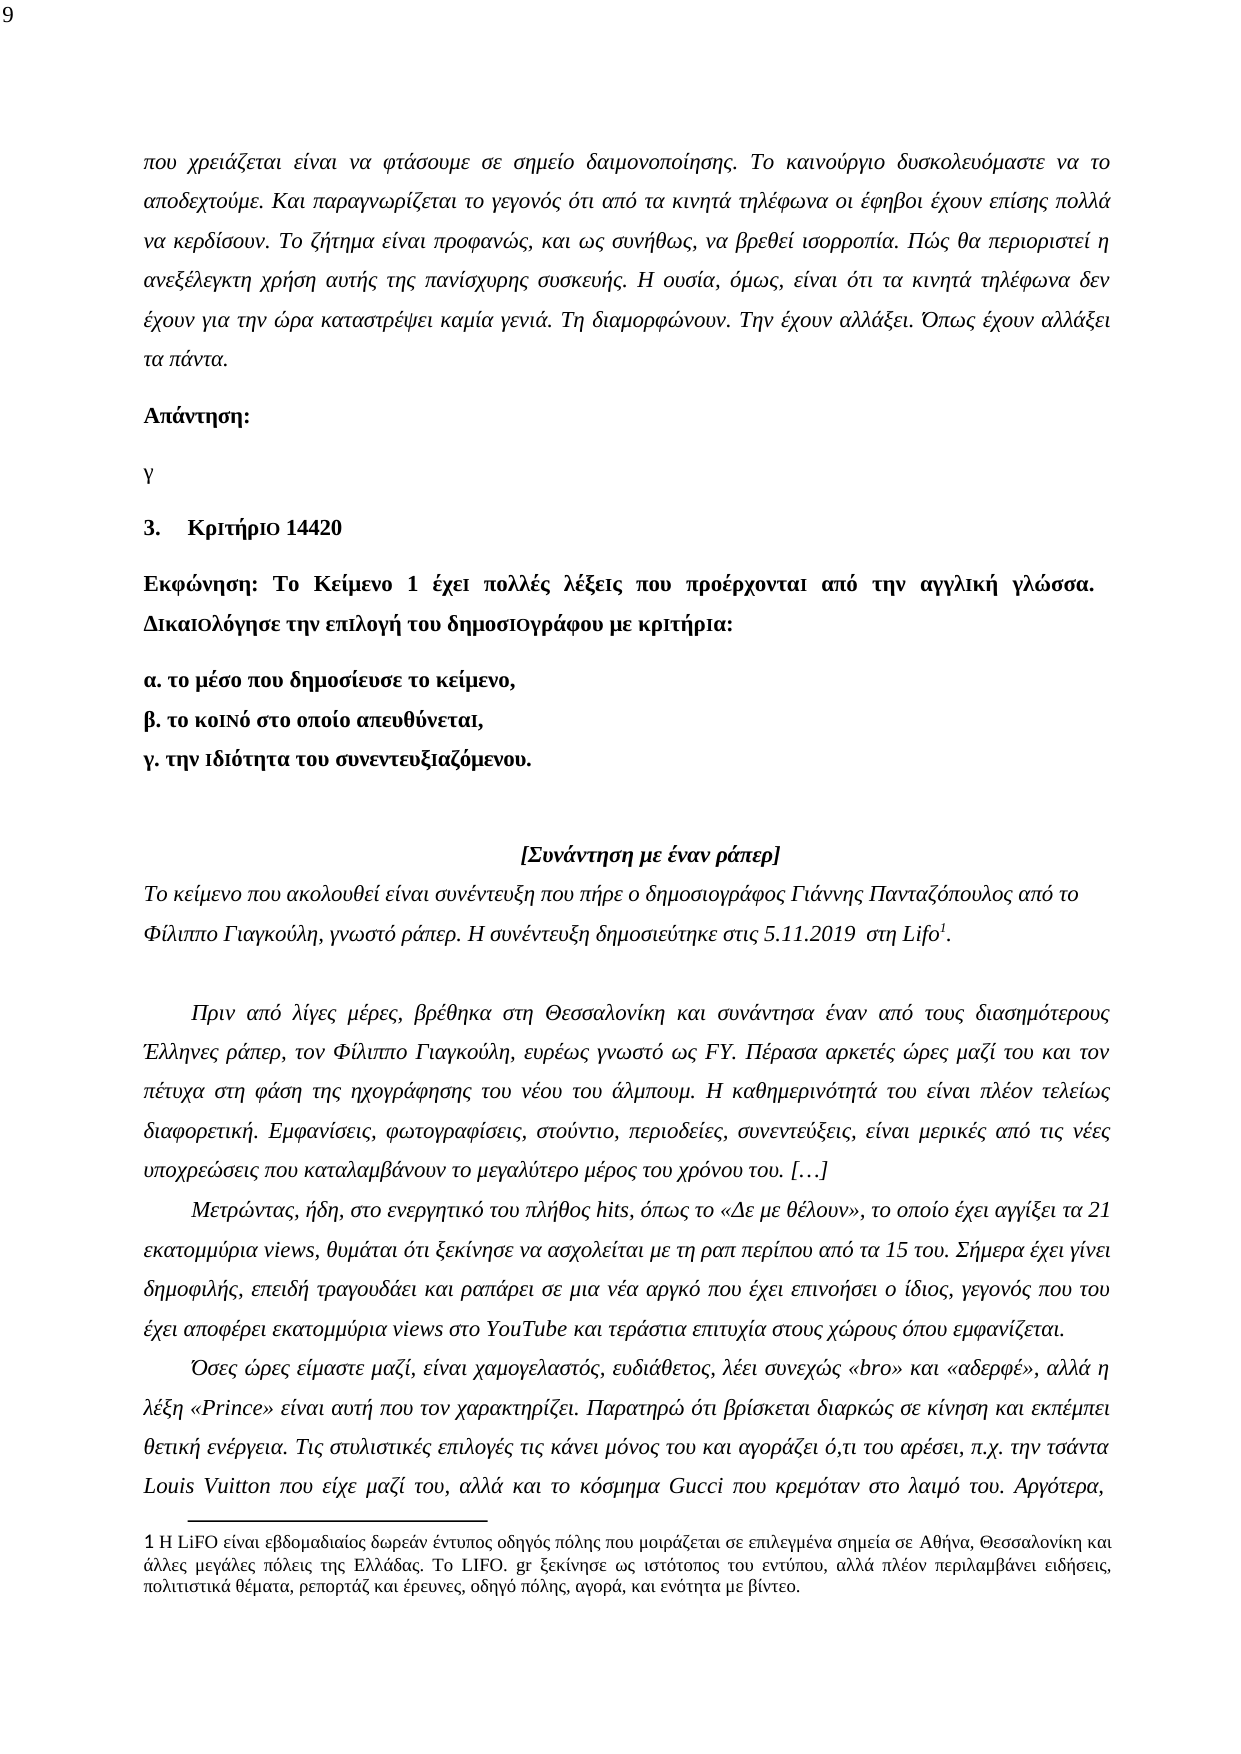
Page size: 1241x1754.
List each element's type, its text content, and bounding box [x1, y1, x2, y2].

text γ. την ιδιότητα του συνεντευξιαζόμενου. [143, 745, 1122, 771]
text Πριν από λίγες μέρες, βρέθηκα στη Θεσσαλονίκη και συνάντησα έναν από τους διασημότερους Έλληνες ράπερ, τον Φίλιππο Γιαγκούλη, ευρέως γνωστό ως FY. Πέρασα αρκετές ώρες μαζί του και τον πέτυχα στη φάση της ηχογράφησης του νέου του άλμπουμ. Η καθημερινότητά του είναι πλέον τελείως διαφορετική. Εμφανίσεις, φωτογραφίσεις, στούντιο, περιοδείες, συνεντεύξεις, είναι μερικές από τις νέες υποχρεώσεις που καταλαμβάνουν το μεγαλύτερο μέρος του χρόνου του. […] [143, 999, 1111, 1183]
text 1 Η LiFO είναι εβδομαδιαίος δωρεάν έντυπος οδηγός πόλης που μοιράζεται σε επιλεγμένα σημεία σε Αθήνα, Θεσσαλονίκη και άλλες μεγάλες πόλεις της Ελλάδας. Το LIFO. gr ξεκίνησε ως ιστότοπος του εντύπου, αλλά πλέον περιλαμβάνει ειδήσεις, πολιτιστικά θέματα, ρεπορτάζ και έρευνες, οδηγό πόλης, αγορά, και ενότητα με βίντεο. [143, 1528, 1112, 1597]
text α. το μέσο που δημοσίευσε το κείμενο, β. το κοινό στο οποίο απευθύνεται, [143, 666, 527, 732]
text γ [143, 458, 1122, 484]
text Απάντηση: [143, 402, 1122, 428]
text Μετρώντας, ήδη, στο ενεργητικό του πλήθος hits, όπως το «Δε με θέλουν», το οποίο έχει αγγίξει τα 21 εκατομμύρια views, θυμάται ότι ξεκίνησε να ασχολείται με τη ραπ περίπου από τα 15 του. Σήμερα έχει γίνει δημοφιλής, επειδή τραγουδάει και ραπάρει σε μια νέα αργκό που έχει επινοήσει ο ίδιος, γεγονός που του έχει αποφέρει εκατομμύρια views στο ΥouΤube και τεράστια επιτυχία στους χώρους όπου εμφανίζεται. [143, 1196, 1112, 1341]
text Όσες ώρες είμαστε μαζί, είναι χαμογελαστός, ευδιάθετος, λέει συνεχώς «bro» και «αδερφέ», αλλά η λέξη «Prince» είναι αυτή που τον χαρακτηρίζει. Παρατηρώ ότι βρίσκεται διαρκώς σε κίνηση και εκπέμπει θετική ενέργεια. Τις στυλιστικές επιλογές τις κάνει μόνος του και αγοράζει ό,τι του αρέσει, π.χ. την τσάντα Louis Vuitton που είχε μαζί του, αλλά και το κόσμημα Gucci που κρεμόταν στο λαιμό του. Αργότερα, [143, 1354, 1111, 1499]
subtitle [Συνάντηση με έναν ράπερ] [520, 841, 1122, 867]
text Το κείμενο που ακολουθεί είναι συνέντευξη που πήρε ο δημοσιογράφος Γιάννης Πανταζόπουλος από το Φίλιππο Γιαγκούλη, γνωστό ράπερ. Η συνέντευξη δημοσιεύτηκε στις 5.11.2019 στη Lifo1. [143, 880, 1122, 946]
list Κριτήριο 14420 [143, 514, 1122, 541]
text που χρειάζεται είναι να φτάσουμε σε σημείο δαιμονοποίησης. Το καινούργιο δυσκολευόμαστε να το αποδεχτούμε. Και παραγνωρίζεται το γεγονός ότι από τα κινητά τηλέφωνα οι έφηβοι έχουν επίσης πολλά να κερδίσουν. Το ζήτημα είναι προφανώς, και ως συνήθως, να βρεθεί ισορροπία. Πώς θα περιοριστεί η ανεξέλεγκτη χρήση αυτής της πανίσχυρης συσκευής. Η ουσία, όμως, είναι ότι τα κινητά τηλέφωνα δεν έχουν για την ώρα καταστρέψει καμία γενιά. Τη διαμορφώνουν. Την έχουν αλλάξει. Όπως έχουν αλλάξει τα πάντα. [143, 148, 1112, 372]
text Εκφώνηση: Το Κείμενο 1 έχει πολλές λέξεις που προέρχονται από την αγγλική γλώσσα. Δικαιολόγησε την επιλογή του δημοσιογράφου με κριτήρια: [143, 571, 1122, 636]
